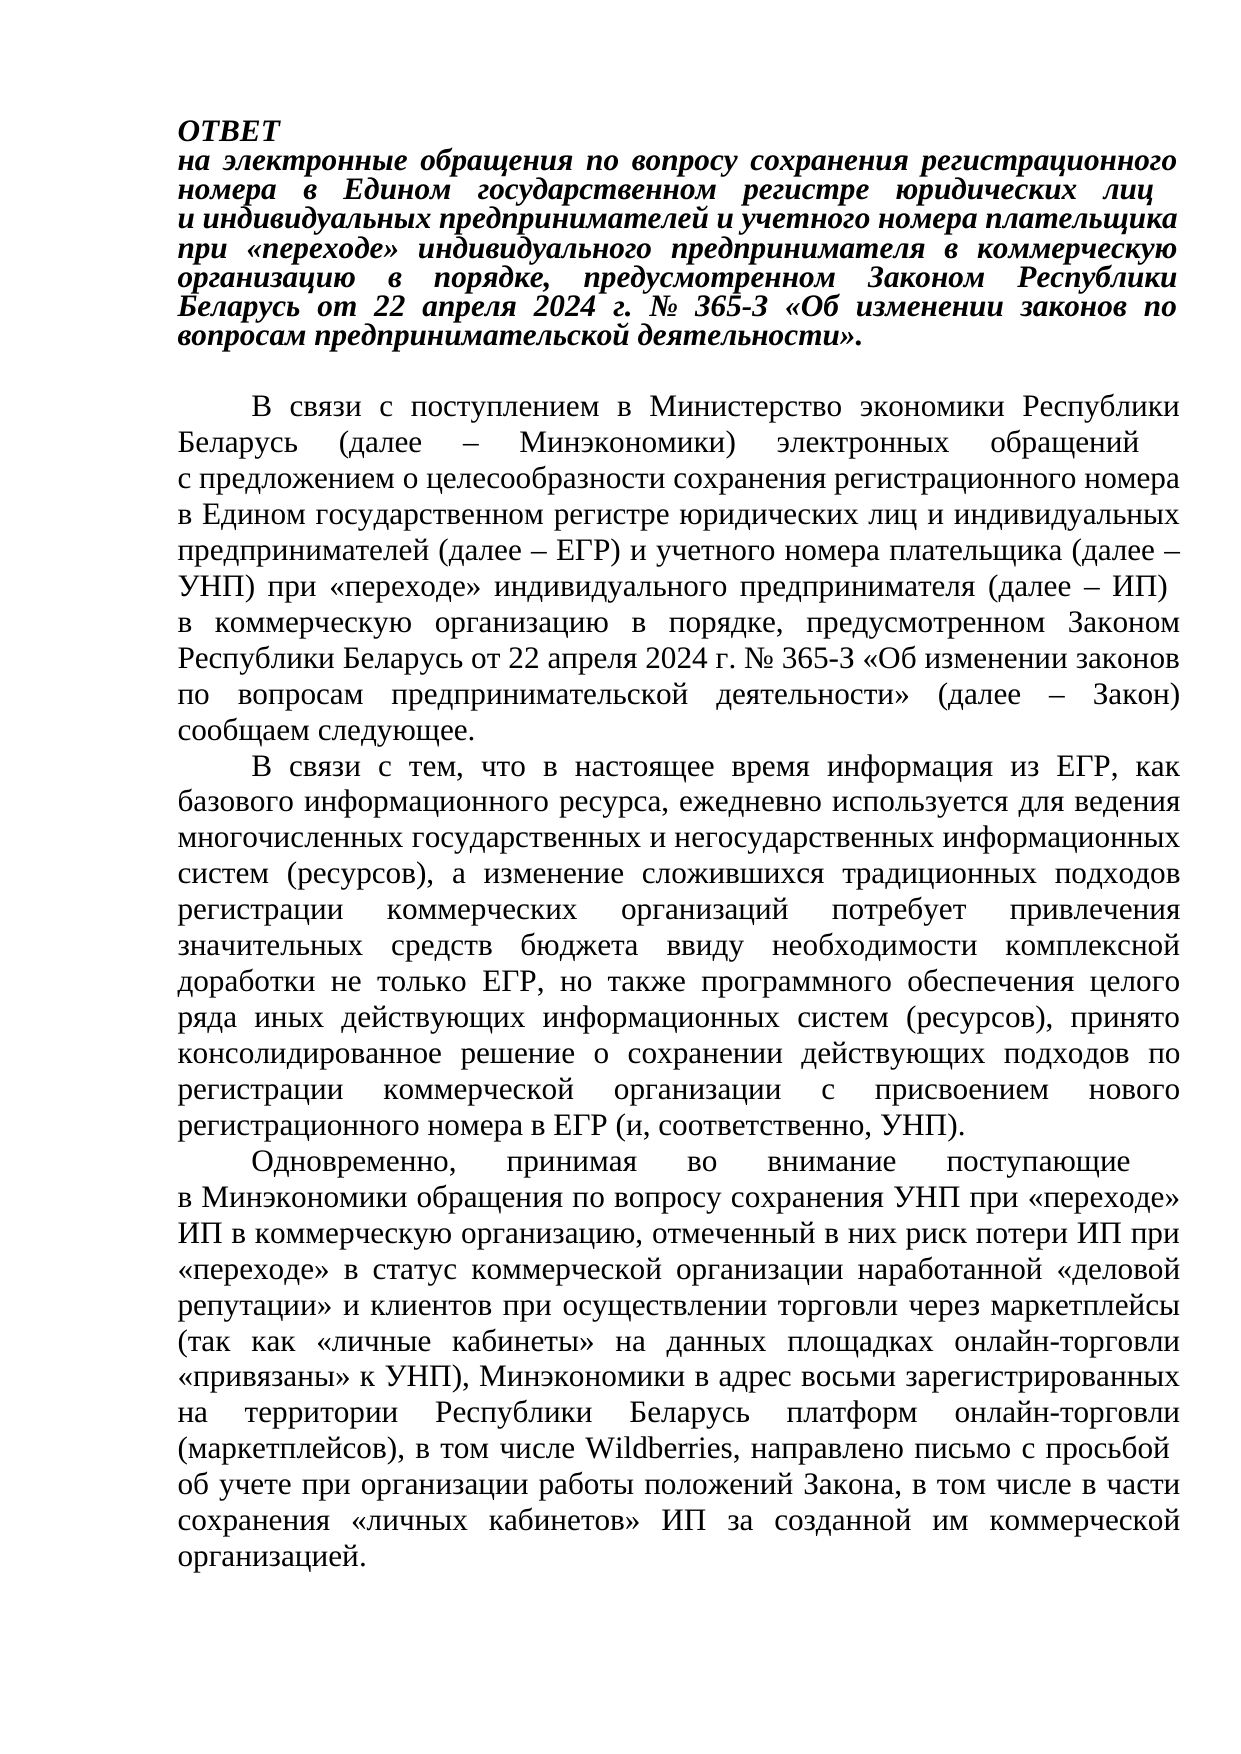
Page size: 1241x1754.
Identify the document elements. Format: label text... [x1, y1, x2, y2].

text на электронные обращения по вопросу сохранения регистрационного номера в Едином государственном регистре юридических лиц и индивидуальных предпринимателей и учетного номера плательщика при «переходе» индивидуального предпринимателя в коммерческую организацию в порядке, предусмотренном Законом Республики Беларусь от 22 апреля 2024 г. № 365-З «Об изменении законов по вопросам предпринимательской деятельности». [177, 147, 1181, 351]
text В связи с поступлением в Министерство экономики Республики Беларусь (далее – Минэкономики) электронных обращений с предложением о целесообразности сохранения регистрационного номера в Едином государственном регистре юридических лиц и индивидуальных предпринимателей (далее – ЕГР) и учетного номера плательщика (далее – УНП) при «переходе» индивидуального предпринимателя (далее – ИП) в коммерческую организацию в порядке, предусмотренном Законом Республики Беларусь от 22 апреля 2024 г. № 365-З «Об изменении законов по вопросам предпринимательской деятельности» (далее – Закон) сообщаем следующее. [177, 387, 1181, 747]
text Одновременно, принимая во внимание поступающие в Минэкономики обращения по вопросу сохранения УНП при «переходе» ИП в коммерческую организацию, отмеченный в них риск потери ИП при «переходе» в статус коммерческой организации наработанной «деловой репутации» и клиентов при осуществлении торговли через маркетплейсы (так как «личные кабинеты» на данных площадках онлайн-торговли «привязаны» к УНП), Минэкономики в адрес восьми зарегистрированных на территории Республики Беларусь платформ онлайн-торговли (маркетплейсов), в том числе Wildberries, направлено письмо с просьбой об учете при организации работы положений Закона, в том числе в части сохранения «личных кабинетов» ИП за созданной им коммерческой организацией. [177, 1142, 1181, 1573]
text ОТВЕТ [177, 118, 1181, 147]
text В связи с тем, что в настоящее время информация из ЕГР, как базового информационного ресурса, ежедневно используется для ведения многочисленных государственных и негосударственных информационных систем (ресурсов), а изменение сложившихся традиционных подходов регистрации коммерческих организаций потребует привлечения значительных средств бюджета ввиду необходимости комплексной доработки не только ЕГР, но также программного обеспечения целого ряда иных действующих информационных систем (ресурсов), принято консолидированное решение о сохранении действующих подходов по регистрации коммерческой организации с присвоением нового регистрационного номера в ЕГР (и, соответственно, УНП). [177, 747, 1181, 1142]
